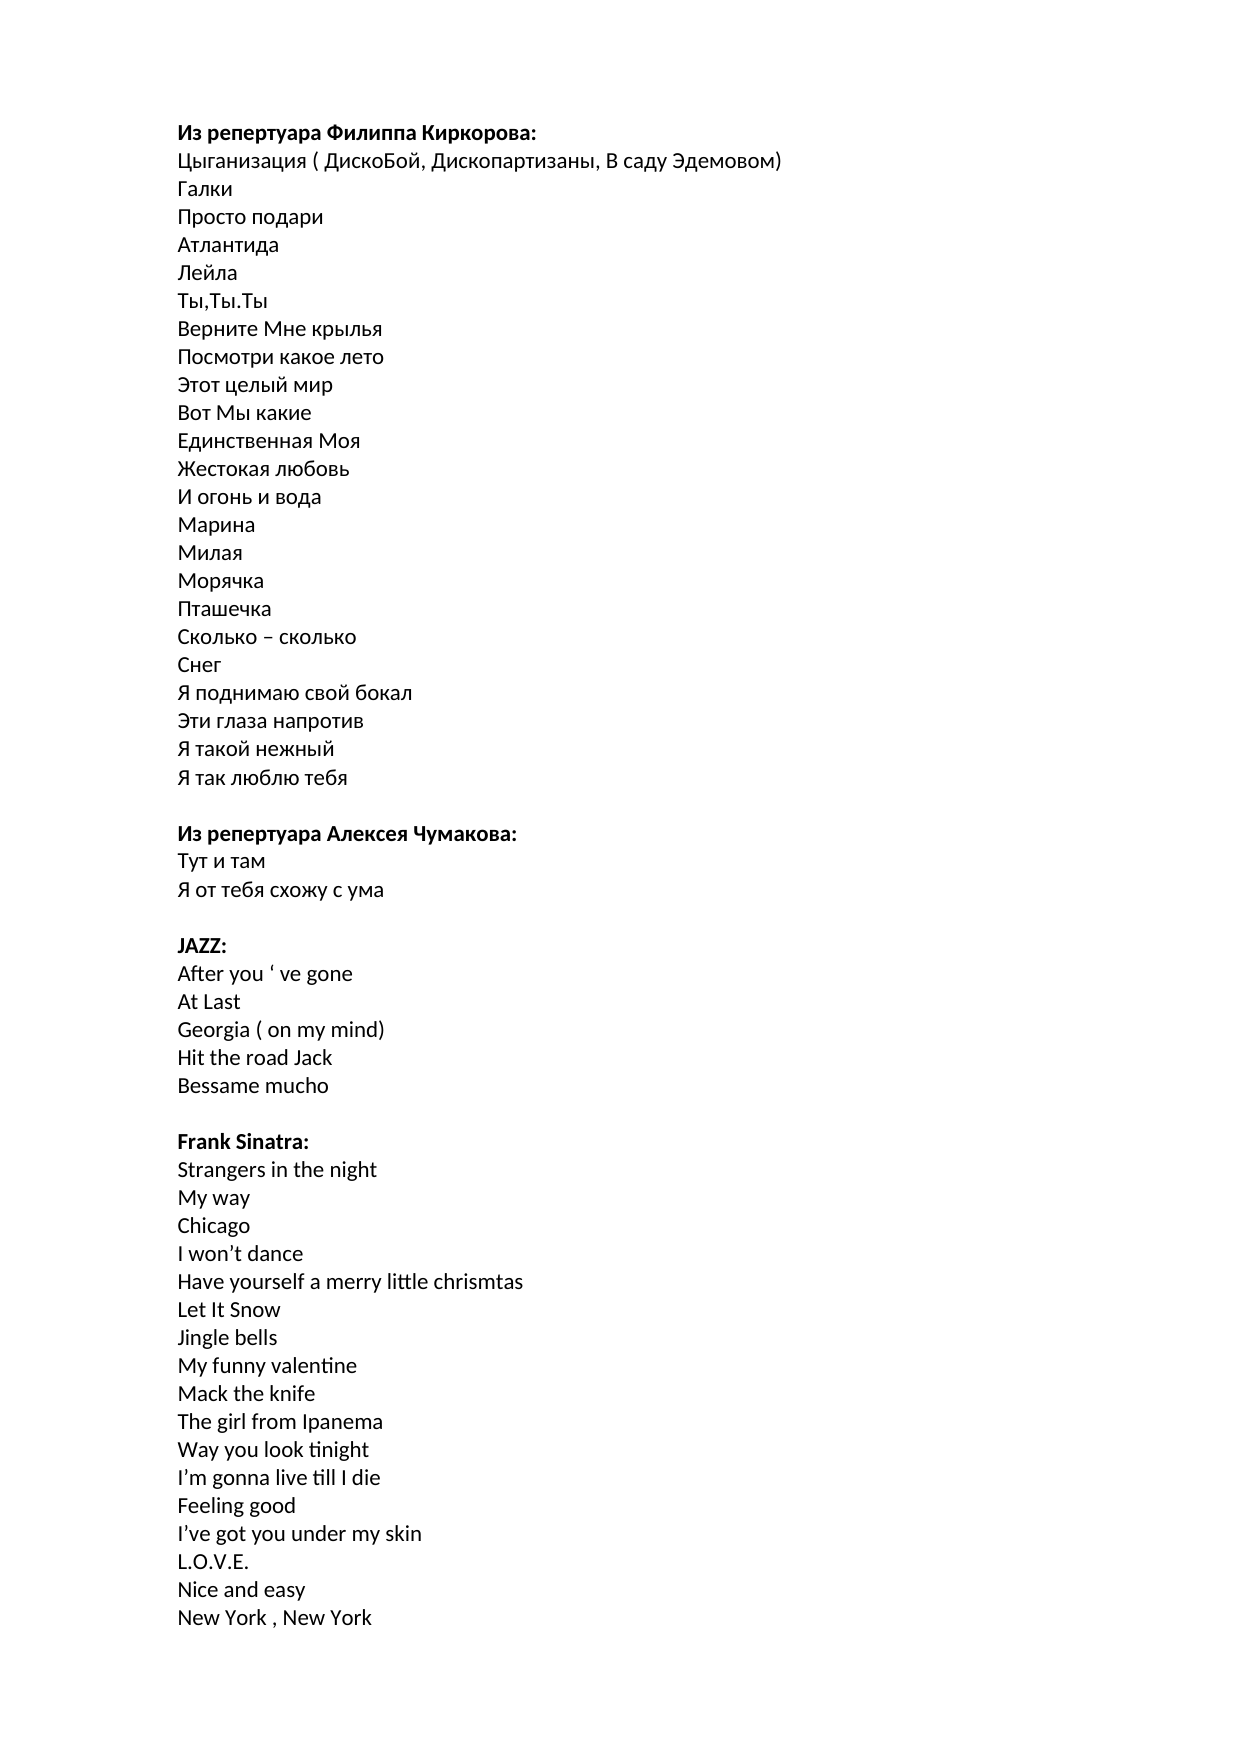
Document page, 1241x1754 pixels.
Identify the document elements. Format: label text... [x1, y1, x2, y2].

text JAZZ: [177, 931, 1152, 959]
text Georgia ( on my mind) [177, 1015, 1152, 1043]
text Из репертуара Филиппа Киркорова: [177, 118, 1152, 146]
text L.O.V.E. [177, 1547, 1152, 1575]
text Way you look tinight [177, 1435, 1152, 1463]
text И огонь и вода [177, 482, 1152, 510]
text Feeling good [177, 1491, 1152, 1519]
text Посмотри какое лето [177, 342, 1152, 370]
text Цыганизация ( ДискоБой, Дископартизаны, В саду Эдемовом) [177, 146, 1152, 174]
text The girl from Ipanema [177, 1407, 1152, 1435]
text Верните Мне крылья [177, 314, 1152, 342]
text Chicago [177, 1211, 1152, 1239]
text At Last [177, 987, 1152, 1015]
text Nice and easy [177, 1575, 1152, 1603]
text Я поднимаю свой бокал [177, 678, 1152, 707]
text Пташечка [177, 594, 1152, 622]
text Let It Snow [177, 1295, 1152, 1323]
text New York , New York [177, 1603, 1152, 1631]
text Сколько – сколько [177, 622, 1152, 651]
text Тут и там [177, 847, 1152, 875]
text Лейла [177, 258, 1152, 286]
text Жестокая любовь [177, 454, 1152, 482]
text My funny valentine [177, 1351, 1152, 1379]
text I’ve got you under my skin [177, 1519, 1152, 1547]
text Единственная Моя [177, 426, 1152, 454]
text Bessame mucho [177, 1071, 1152, 1099]
text Морячка [177, 566, 1152, 594]
text Strangers in the night [177, 1155, 1152, 1183]
text I’m gonna live till I die [177, 1463, 1152, 1491]
text Have yourself a merry little chrismtas [177, 1267, 1152, 1295]
text After you ‘ ve gone [177, 959, 1152, 987]
text Hit the road Jack [177, 1043, 1152, 1071]
text Просто подари [177, 202, 1152, 230]
text My way [177, 1183, 1152, 1211]
text Атлантида [177, 230, 1152, 258]
text Снег [177, 651, 1152, 678]
text Марина [177, 510, 1152, 538]
text Ты,Ты.Ты [177, 286, 1152, 314]
text Милая [177, 538, 1152, 566]
text Из репертуара Алексея Чумакова: [177, 819, 1152, 847]
text Я так люблю тебя [177, 763, 1152, 791]
text Галки [177, 174, 1152, 202]
text Mack the knife [177, 1379, 1152, 1407]
text Эти глаза напротив [177, 707, 1152, 734]
text Я от тебя схожу с ума [177, 875, 1152, 903]
text Jingle bells [177, 1323, 1152, 1351]
text Вот Мы какие [177, 398, 1152, 426]
text Этот целый мир [177, 370, 1152, 398]
text Я такой нежный [177, 734, 1152, 763]
text I won’t dance [177, 1239, 1152, 1267]
text Frank Sinatra: [177, 1127, 1152, 1155]
